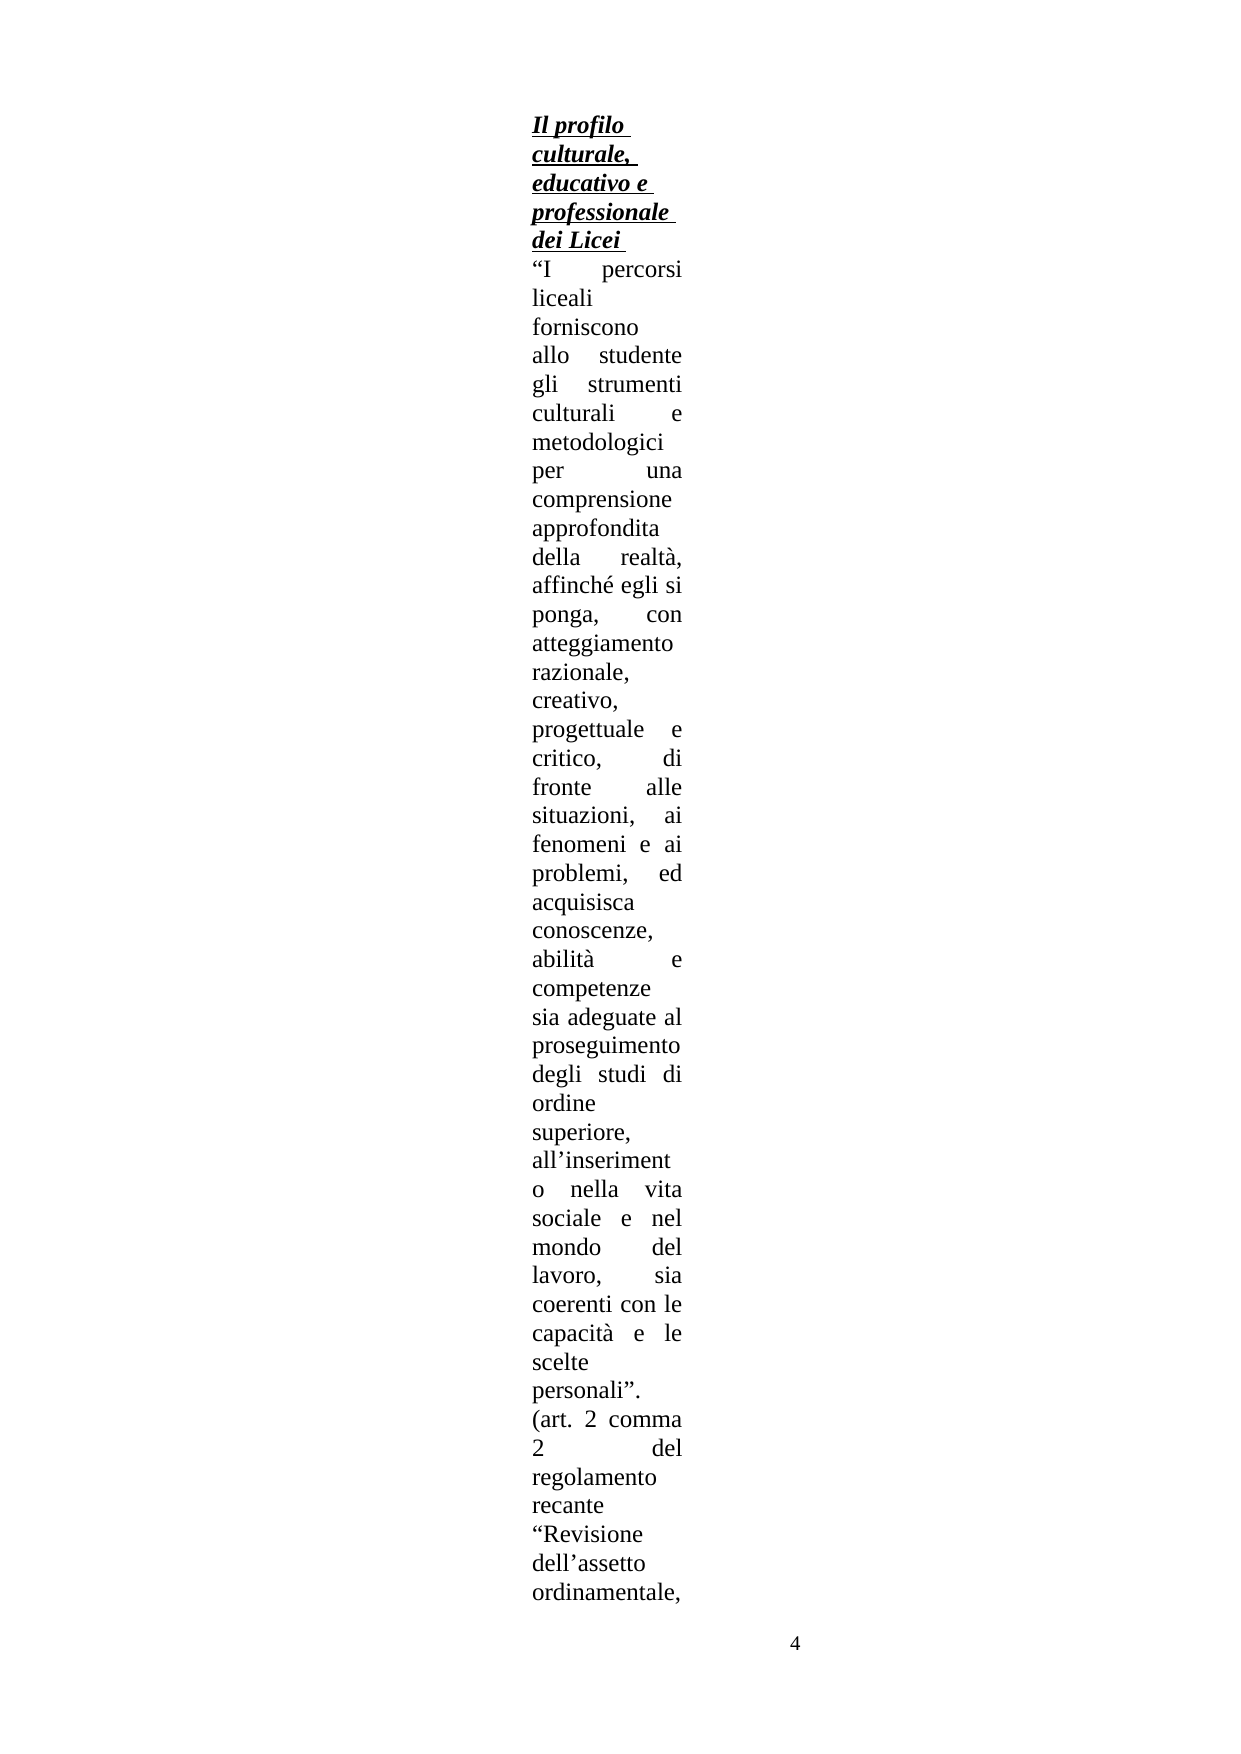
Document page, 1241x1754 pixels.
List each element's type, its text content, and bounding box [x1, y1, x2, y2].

text Il profilo culturale, educativo e professionale dei Licei [532, 111, 682, 254]
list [532, 254, 682, 1606]
